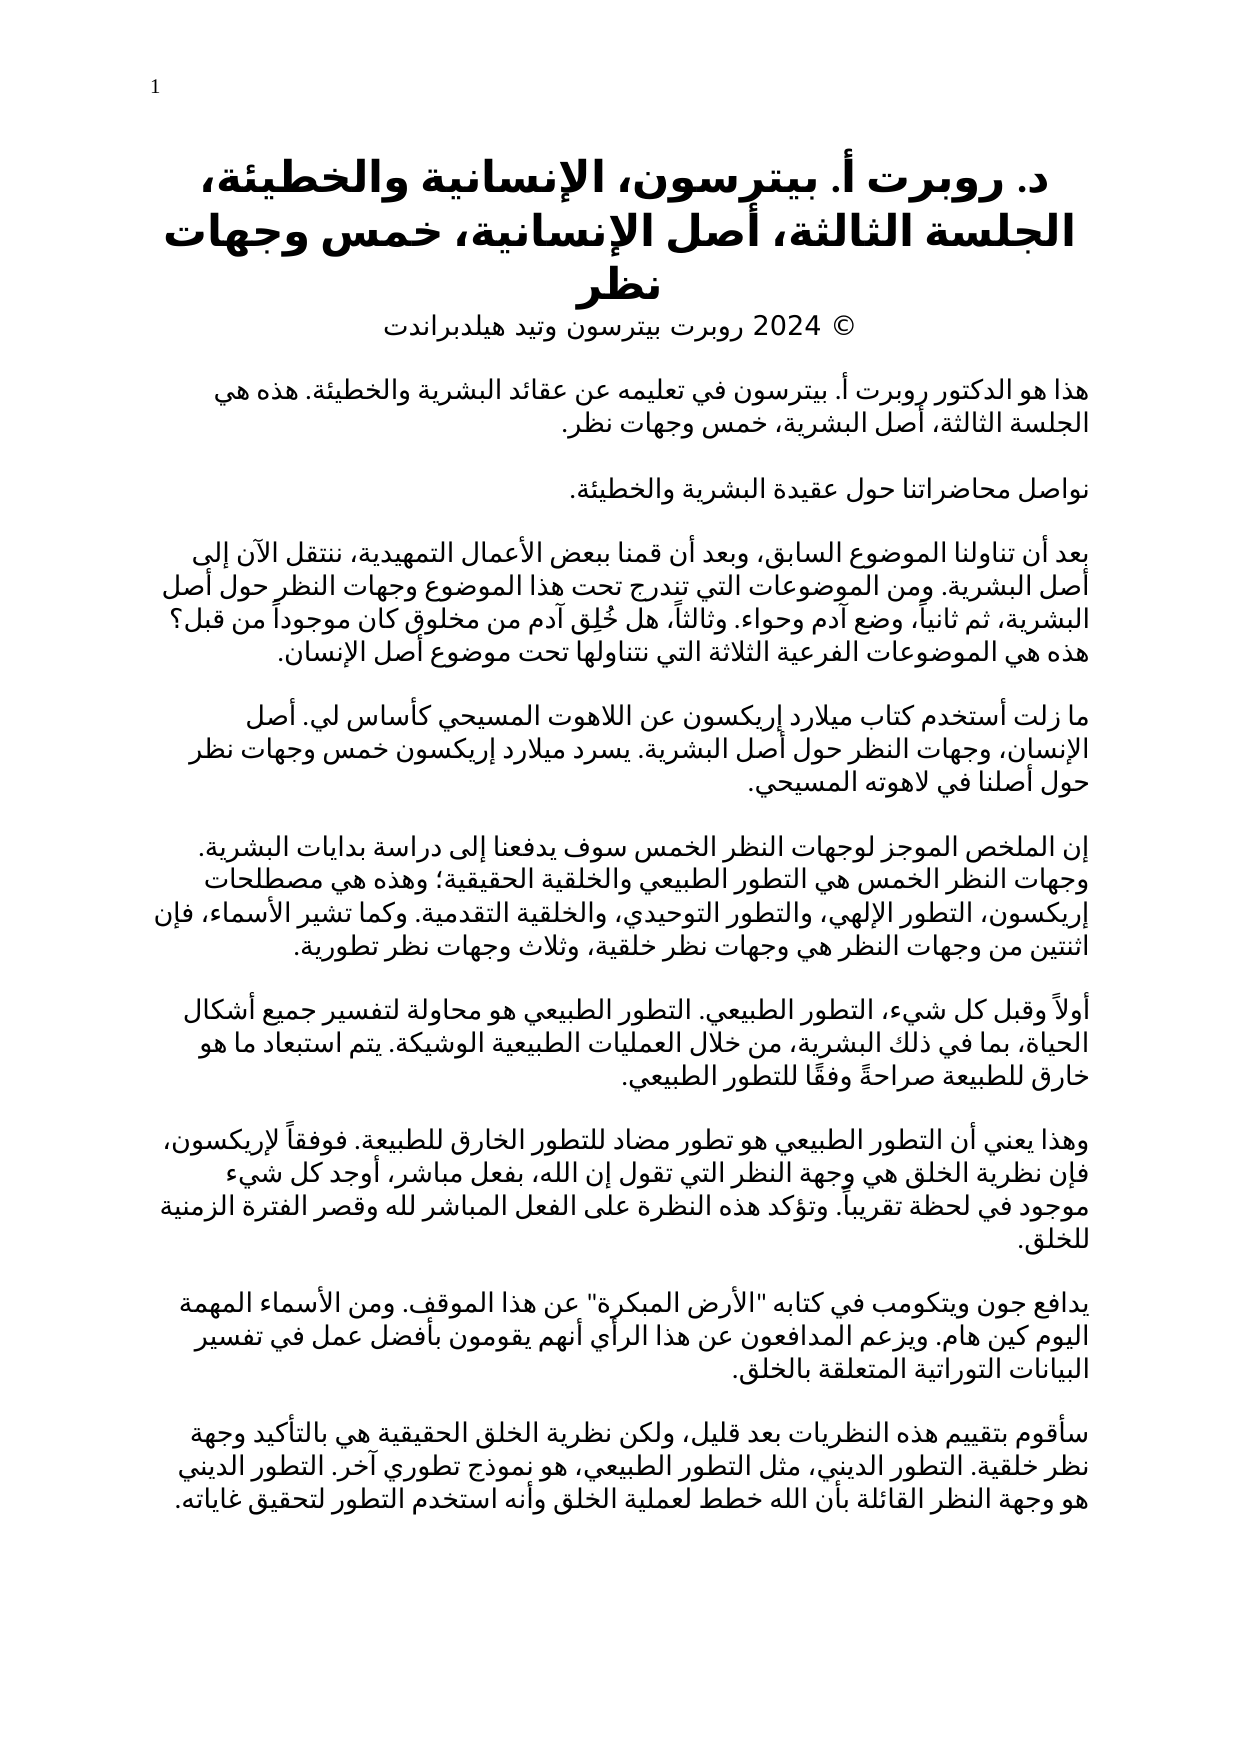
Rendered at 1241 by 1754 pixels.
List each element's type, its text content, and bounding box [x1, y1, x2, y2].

text أولاً وقبل كل شيء، التطور الطبيعي. التطور الطبيعي هو محاولة لتفسير جميع أشكال الحياة، بما في ذلك البشرية، من خلال العمليات الطبيعية الوشيكة. يتم استبعاد ما هو خارق للطبيعة صراحةً وفقًا للتطور الطبيعي. [150, 993, 1090, 1092]
text د. روبرت أ. بيترسون، الإنسانية والخطيئة، الجلسة الثالثة، أصل الإنسانية، خمس وجهات نظر [150, 150, 1090, 310]
text وهذا يعني أن التطور الطبيعي هو تطور مضاد للتطور الخارق للطبيعة. فوفقاً لإريكسون، فإن نظرية الخلق هي وجهة النظر التي تقول إن الله، بفعل مباشر، أوجد كل شيء موجود في لحظة تقريباً. وتؤكد هذه النظرة على الفعل المباشر لله وقصر الفترة الزمنية للخلق. [150, 1123, 1090, 1255]
text سأقوم بتقييم هذه النظريات بعد قليل، ولكن نظرية الخلق الحقيقية هي بالتأكيد وجهة نظر خلقية. التطور الديني، مثل التطور الطبيعي، هو نموذج تطوري آخر. التطور الديني هو وجهة النظر القائلة بأن الله خطط لعملية الخلق وأنه استخدم التطور لتحقيق غاياته. [150, 1417, 1090, 1516]
text ما زلت أستخدم كتاب ميلارد إريكسون عن اللاهوت المسيحي كأساس لي. أصل الإنسان، وجهات النظر حول أصل البشرية. يسرد ميلارد إريكسون خمس وجهات نظر حول أصلنا في لاهوته المسيحي. [150, 699, 1090, 798]
text © 2024 روبرت بيترسون وتيد هيلدبراندت [150, 310, 1090, 342]
text إن الملخص الموجز لوجهات النظر الخمس سوف يدفعنا إلى دراسة بدايات البشرية. وجهات النظر الخمس هي التطور الطبيعي والخلقية الحقيقية؛ وهذه هي مصطلحات إريكسون، التطور الإلهي، والتطور التوحيدي، والخلقية التقدمية. وكما تشير الأسماء، فإن اثنتين من وجهات النظر هي وجهات نظر خلقية، وثلاث وجهات نظر تطورية. [150, 830, 1090, 962]
text هذا هو الدكتور روبرت أ. بيترسون في تعليمه عن عقائد البشرية والخطيئة. هذه هي الجلسة الثالثة، أصل البشرية، خمس وجهات نظر. نواصل محاضراتنا حول عقيدة البشرية والخطيئة. [150, 373, 1090, 505]
text بعد أن تناولنا الموضوع السابق، وبعد أن قمنا ببعض الأعمال التمهيدية، ننتقل الآن إلى أصل البشرية. ومن الموضوعات التي تندرج تحت هذا الموضوع وجهات النظر حول أصل البشرية، ثم ثانياً، وضع آدم وحواء. وثالثاً، هل خُلِق آدم من مخلوق كان موجوداً من قبل؟ هذه هي الموضوعات الفرعية الثلاثة التي نتناولها تحت موضوع أصل الإنسان. [150, 536, 1090, 668]
text يدافع جون ويتكومب في كتابه "الأرض المبكرة" عن هذا الموقف. ومن الأسماء المهمة اليوم كين هام. ويزعم المدافعون عن هذا الرأي أنهم يقومون بأفضل عمل في تفسير البيانات التوراتية المتعلقة بالخلق. [150, 1286, 1090, 1385]
